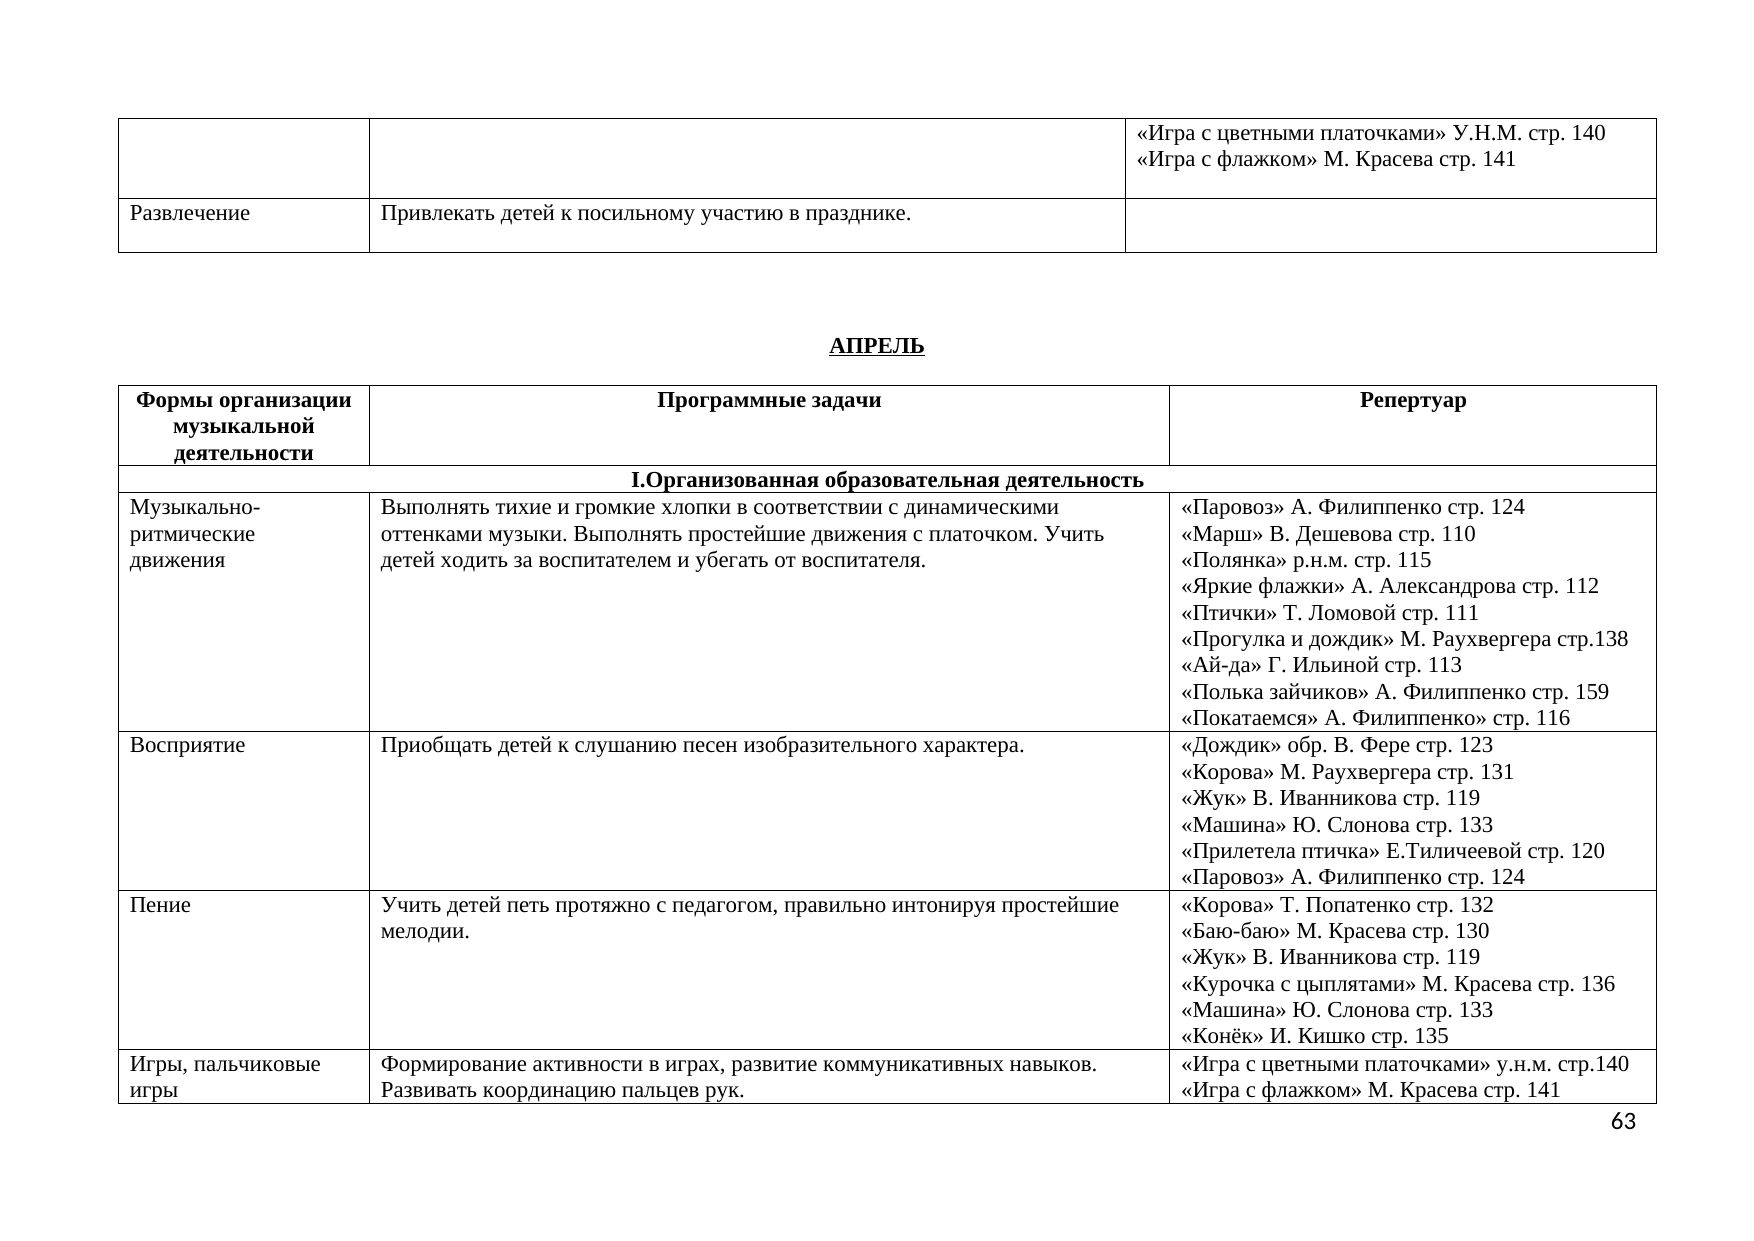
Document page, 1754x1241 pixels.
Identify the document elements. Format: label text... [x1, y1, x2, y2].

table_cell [1126, 119, 1656, 198]
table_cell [119, 119, 369, 198]
text АПРЕЛЬ [118, 332, 1636, 358]
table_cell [370, 1050, 1169, 1103]
table_cell Привлекать детей к посильному участию в празднике. [370, 199, 1125, 252]
table_cell I.Организованная образовательная деятельность [119, 466, 1656, 492]
table_cell Учить детей петь протяжно с педагогом, правильно интонируя простейшие мелодии. [370, 891, 1169, 1049]
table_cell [119, 1050, 369, 1103]
table_cell [1126, 199, 1656, 252]
table_cell Музыкально- ритмические движения [119, 493, 369, 731]
table_cell Восприятие [119, 732, 369, 890]
table_cell Пение [119, 891, 369, 1049]
table_cell «Дождик» обр. В. Фере стр. 123 «Корова» М. Раухвергера стр. 131 «Жук» В. Иванникова стр. 119 «Машина» Ю. Слонова стр. 133 «Прилетела птичка» Е.Тиличеевой стр. 120 «Паровоз» А. Филиппенко стр. 124 [1170, 732, 1656, 890]
table_cell Выполнять тихие и громкие хлопки в соответствии с динамическими оттенками музыки. Выполнять простейшие движения с платочком. Учить детей ходить за воспитателем и убегать от воспитателя. [370, 493, 1169, 731]
table_cell Развлечение [119, 199, 369, 252]
table_header Формы организации музыкальной деятельности [119, 386, 369, 465]
table_cell «Паровоз» А. Филиппенко стр. 124 «Марш» В. Дешевова стр. 110 «Полянка» р.н.м. стр. 115 «Яркие флажки» А. Александрова стр. 112 «Птички» Т. Ломовой стр. 111 «Прогулка и дождик» М. Раухвергера стр.138 «Ай-да» Г. Ильиной стр. 113 «Полька зайчиков» А. Филиппенко стр. 159 «Покатаемся» А. Филиппенко» стр. 116 [1170, 493, 1656, 731]
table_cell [370, 119, 1125, 198]
table_header Репертуар [1170, 386, 1656, 465]
table_header Программные задачи [370, 386, 1169, 465]
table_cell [1170, 1050, 1656, 1103]
table_cell «Корова» Т. Попатенко стр. 132 «Баю-баю» М. Красева стр. 130 «Жук» В. Иванникова стр. 119 «Курочка с цыплятами» М. Красева стр. 136 «Машина» Ю. Слонова стр. 133 «Конёк» И. Кишко стр. 135 [1170, 891, 1656, 1049]
table_cell Приобщать детей к слушанию песен изобразительного характера. [370, 732, 1169, 890]
